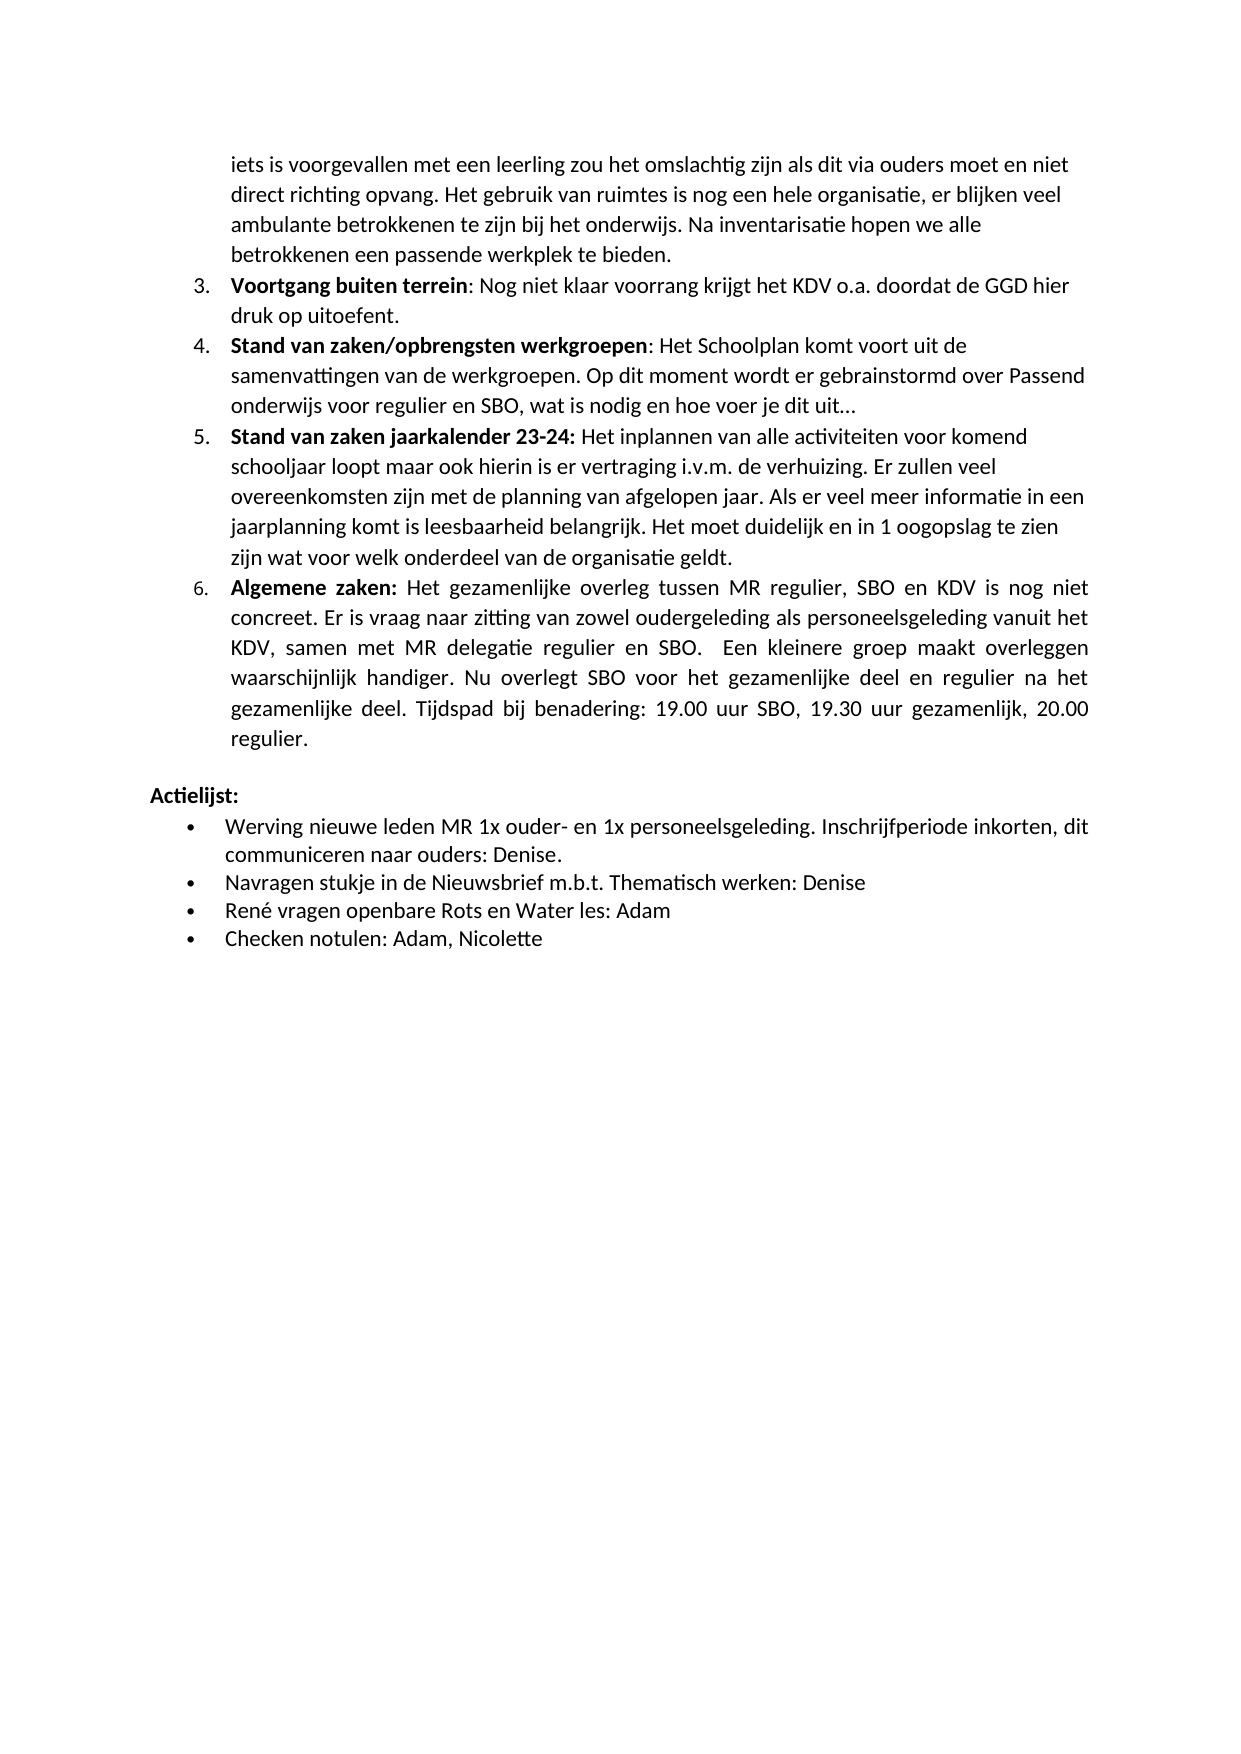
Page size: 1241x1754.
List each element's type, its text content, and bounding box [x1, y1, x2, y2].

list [193, 150, 1090, 269]
list Navragen stukje in de Nieuwsbrief m.b.t. Thematisch werken: Denise [187, 868, 1090, 896]
list René vragen openbare Rots en Water les: Adam [187, 896, 1090, 924]
list Stand van zaken jaarkalender 23-24: Het inplannen van alle activiteiten voor komend schooljaar loopt maar ook hierin is er vertraging i.v.m. de verhuizing. Er zullen veel overeenkomsten zijn met de planning van afgelopen jaar. Als er veel meer informatie in een jaarplanning komt is leesbaarheid belangrijk. Het moet duidelijk en in 1 oogopslag te zien zijn wat voor welk onderdeel van de organisatie geldt. [193, 422, 1090, 571]
list Algemene zaken: Het gezamenlijke overleg tussen MR regulier, SBO en KDV is nog niet concreet. Er is vraag naar zitting van zowel oudergeleding als personeelsgeleding vanuit het KDV, samen met MR delegatie regulier en SBO. Een kleinere groep maakt overleggen waarschijnlijk handiger. Nu overlegt SBO voor het gezamenlijke deel en regulier na het gezamenlijke deel. Tijdspad bij benadering: 19.00 uur SBO, 19.30 uur gezamenlijk, 20.00 regulier. [193, 573, 1090, 752]
list Checken notulen: Adam, Nicolette [187, 924, 1090, 952]
text Actielijst: [150, 782, 1090, 810]
list Stand van zaken/opbrengsten werkgroepen: Het Schoolplan komt voort uit de samenvattingen van de werkgroepen. Op dit moment wordt er gebrainstormd over Passend onderwijs voor regulier en SBO, wat is nodig en hoe voer je dit uit… [193, 331, 1090, 420]
list Voortgang buiten terrein: Nog niet klaar voorrang krijgt het KDV o.a. doordat de GGD hier druk op uitoefent. [193, 271, 1090, 329]
list Werving nieuwe leden MR 1x ouder- en 1x personeelsgeleding. Inschrijfperiode inkorten, dit communiceren naar ouders: Denise. [187, 812, 1090, 868]
